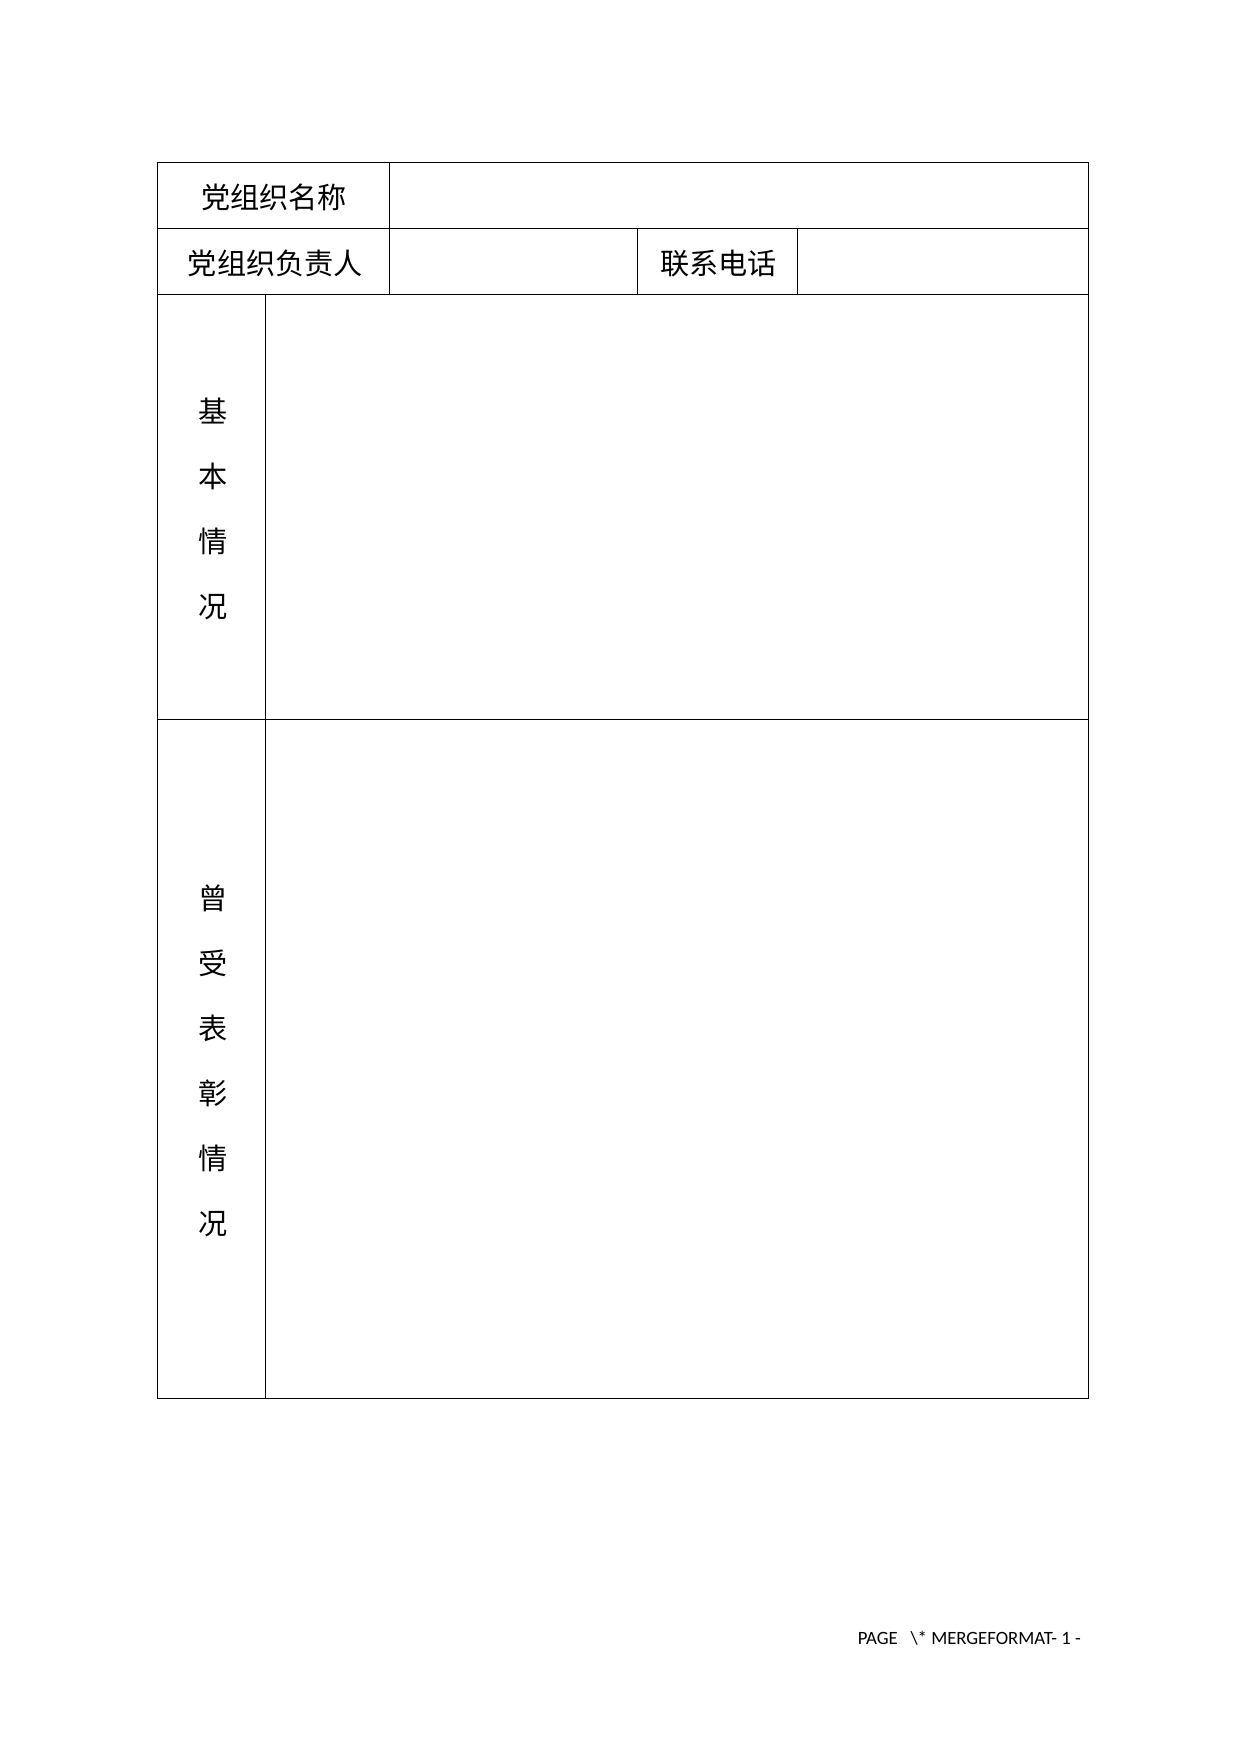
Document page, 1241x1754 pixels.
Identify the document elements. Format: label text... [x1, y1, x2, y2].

table_cell [266, 720, 1088, 1397]
table_cell [266, 295, 1088, 719]
table_cell 联系电话 [638, 229, 797, 294]
table_cell [390, 229, 637, 294]
table_cell 基 本 情 况 [158, 295, 265, 719]
table_cell 党组织负责人 [158, 229, 389, 294]
table_header 党组织名称 [158, 163, 389, 228]
table_cell 曾 受 表 彰 情 况 [158, 720, 265, 1397]
table_header [390, 163, 1088, 228]
table_cell [798, 229, 1088, 294]
